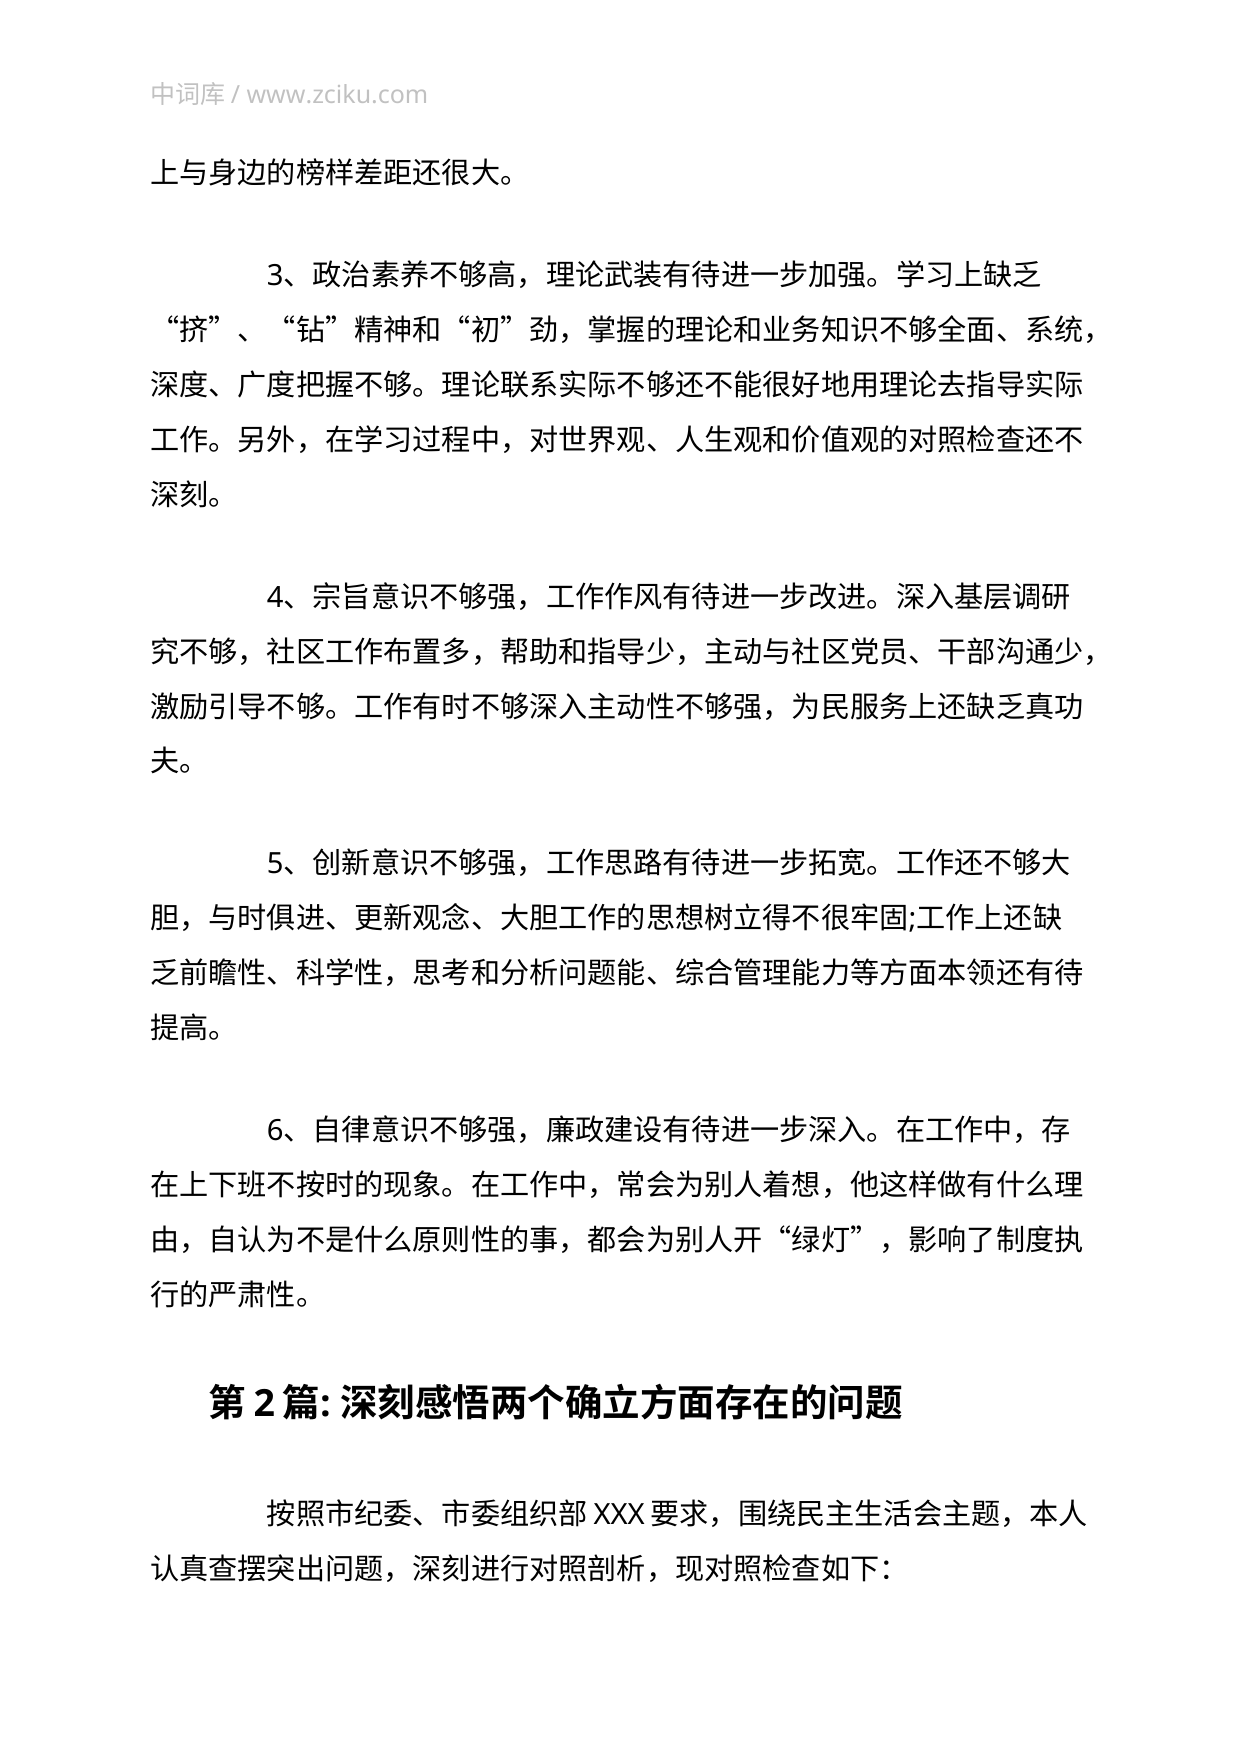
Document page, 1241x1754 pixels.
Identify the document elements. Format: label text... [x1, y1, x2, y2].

text 第2篇: 深刻感悟两个确立方面存在的问题 [150, 1373, 1090, 1427]
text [150, 150, 1090, 192]
text 6、自律意识不够强，廉政建设有待进一步深入。在工作中，存在上下班不按时的现象。在工作中，常会为别人着想，他这样做有什么理由，自认为不是什么原则性的事，都会为别人开“绿灯”，影响了制度执行的严肃性。 [150, 1106, 1090, 1313]
text 5、创新意识不够强，工作思路有待进一步拓宽。工作还不够大胆，与时俱进、更新观念、大胆工作的思想树立得不很牢固;工作上还缺乏前瞻性、科学性，思考和分析问题能、综合管理能力等方面本领还有待提高。 [150, 840, 1090, 1047]
text 3、政治素养不够高，理论武装有待进一步加强。学习上缺乏“挤”、“钻”精神和“初”劲，掌握的理论和业务知识不够全面、系统，深度、广度把握不够。理论联系实际不够还不能很好地用理论去指导实际工作。另外，在学习过程中，对世界观、人生观和价值观的对照检查还不深刻。 [150, 252, 1090, 514]
text 4、宗旨意识不够强，工作作风有待进一步改进。深入基层调研究不够，社区工作布置多，帮助和指导少，主动与社区党员、干部沟通少，激励引导不够。工作有时不够深入主动性不够强，为民服务上还缺乏真功夫。 [150, 573, 1090, 780]
text 按照市纪委、市委组织部XXX要求，围绕民主生活会主题，本人认真查摆突出问题，深刻进行对照剖析，现对照检查如下： [150, 1491, 1090, 1588]
